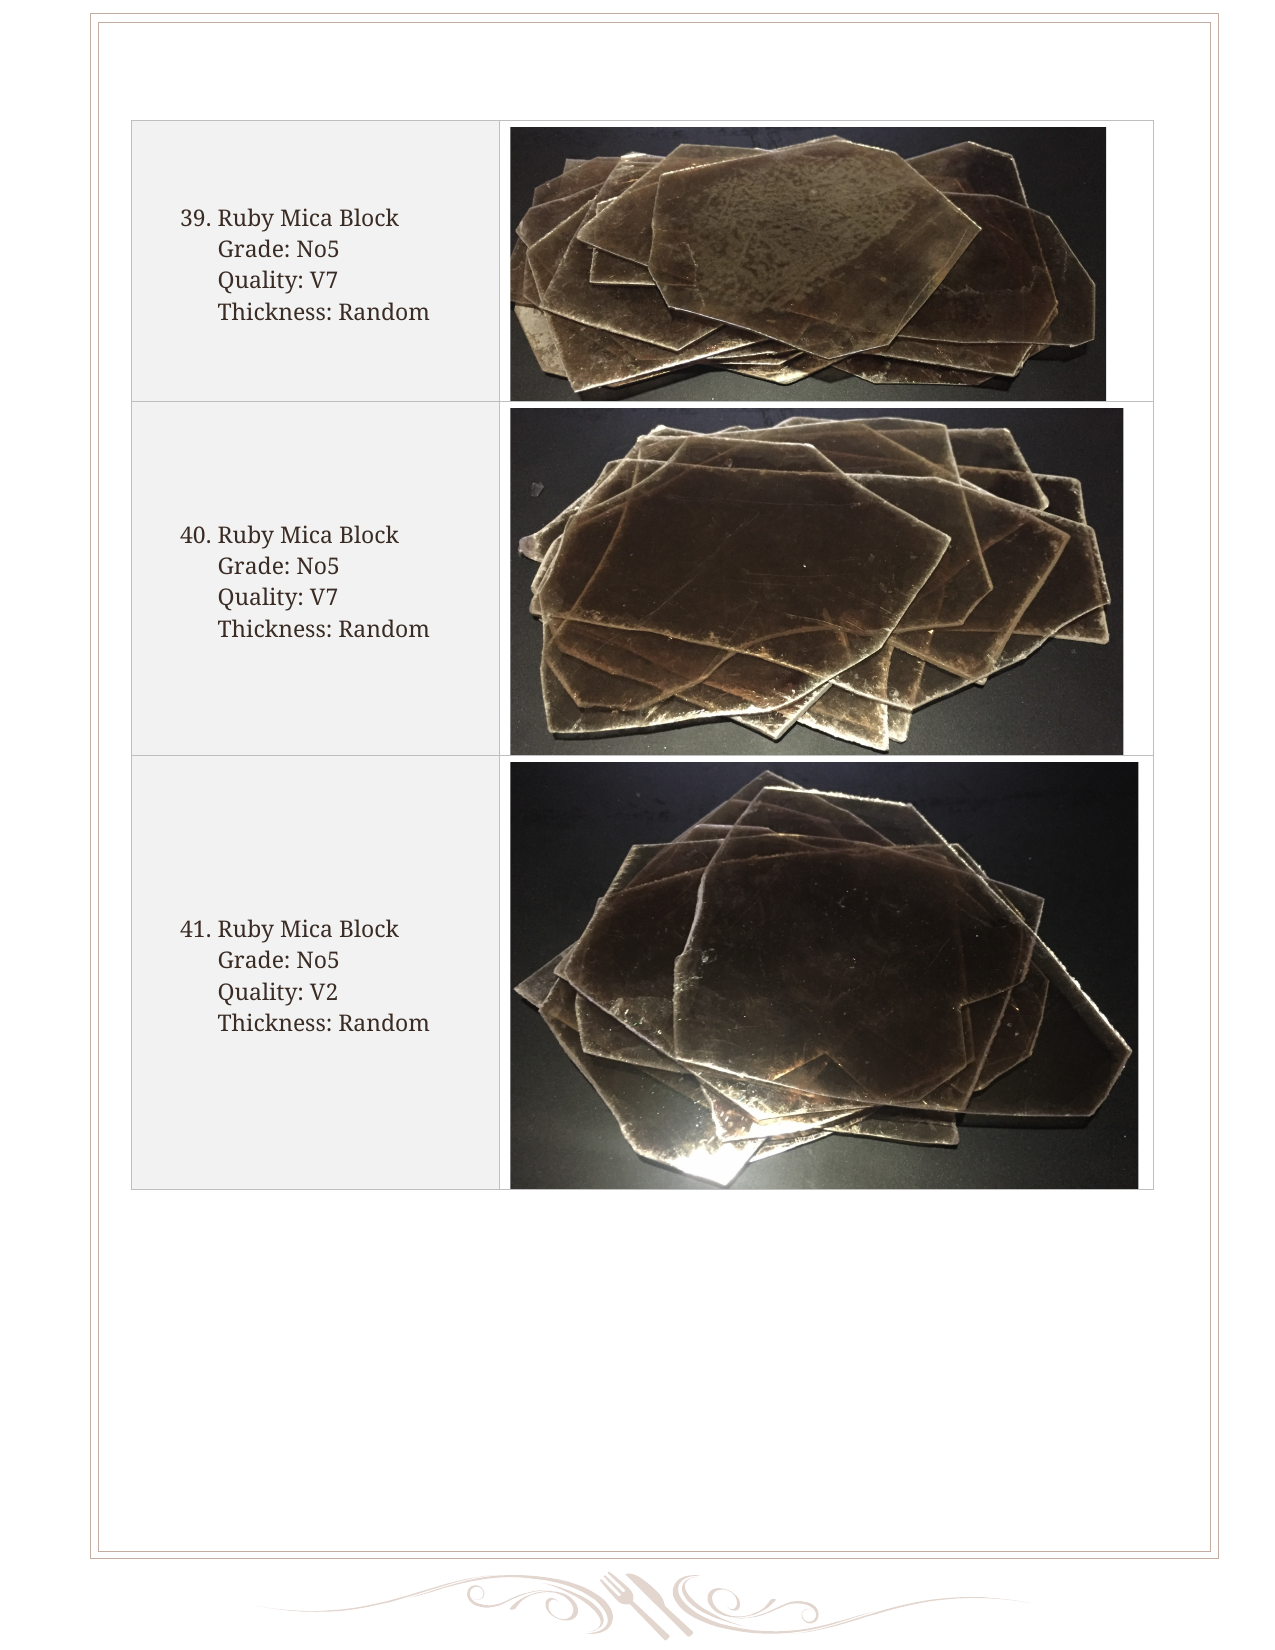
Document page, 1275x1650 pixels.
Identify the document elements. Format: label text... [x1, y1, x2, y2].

table_cell [500, 402, 1153, 755]
table_cell Ruby Mica Block Grade: No5 Quality: V2 Thickness: Random [132, 756, 499, 1189]
table_cell Ruby Mica Block Grade: No5 Quality: V7 Thickness: Random [132, 121, 499, 401]
table_cell Ruby Mica Block Grade: No5 Quality: V7 Thickness: Random [132, 402, 499, 755]
picture [510, 127, 1107, 401]
picture [510, 408, 1124, 755]
picture [510, 762, 1139, 1189]
table_cell [500, 121, 1153, 401]
table_cell [500, 756, 1153, 1189]
